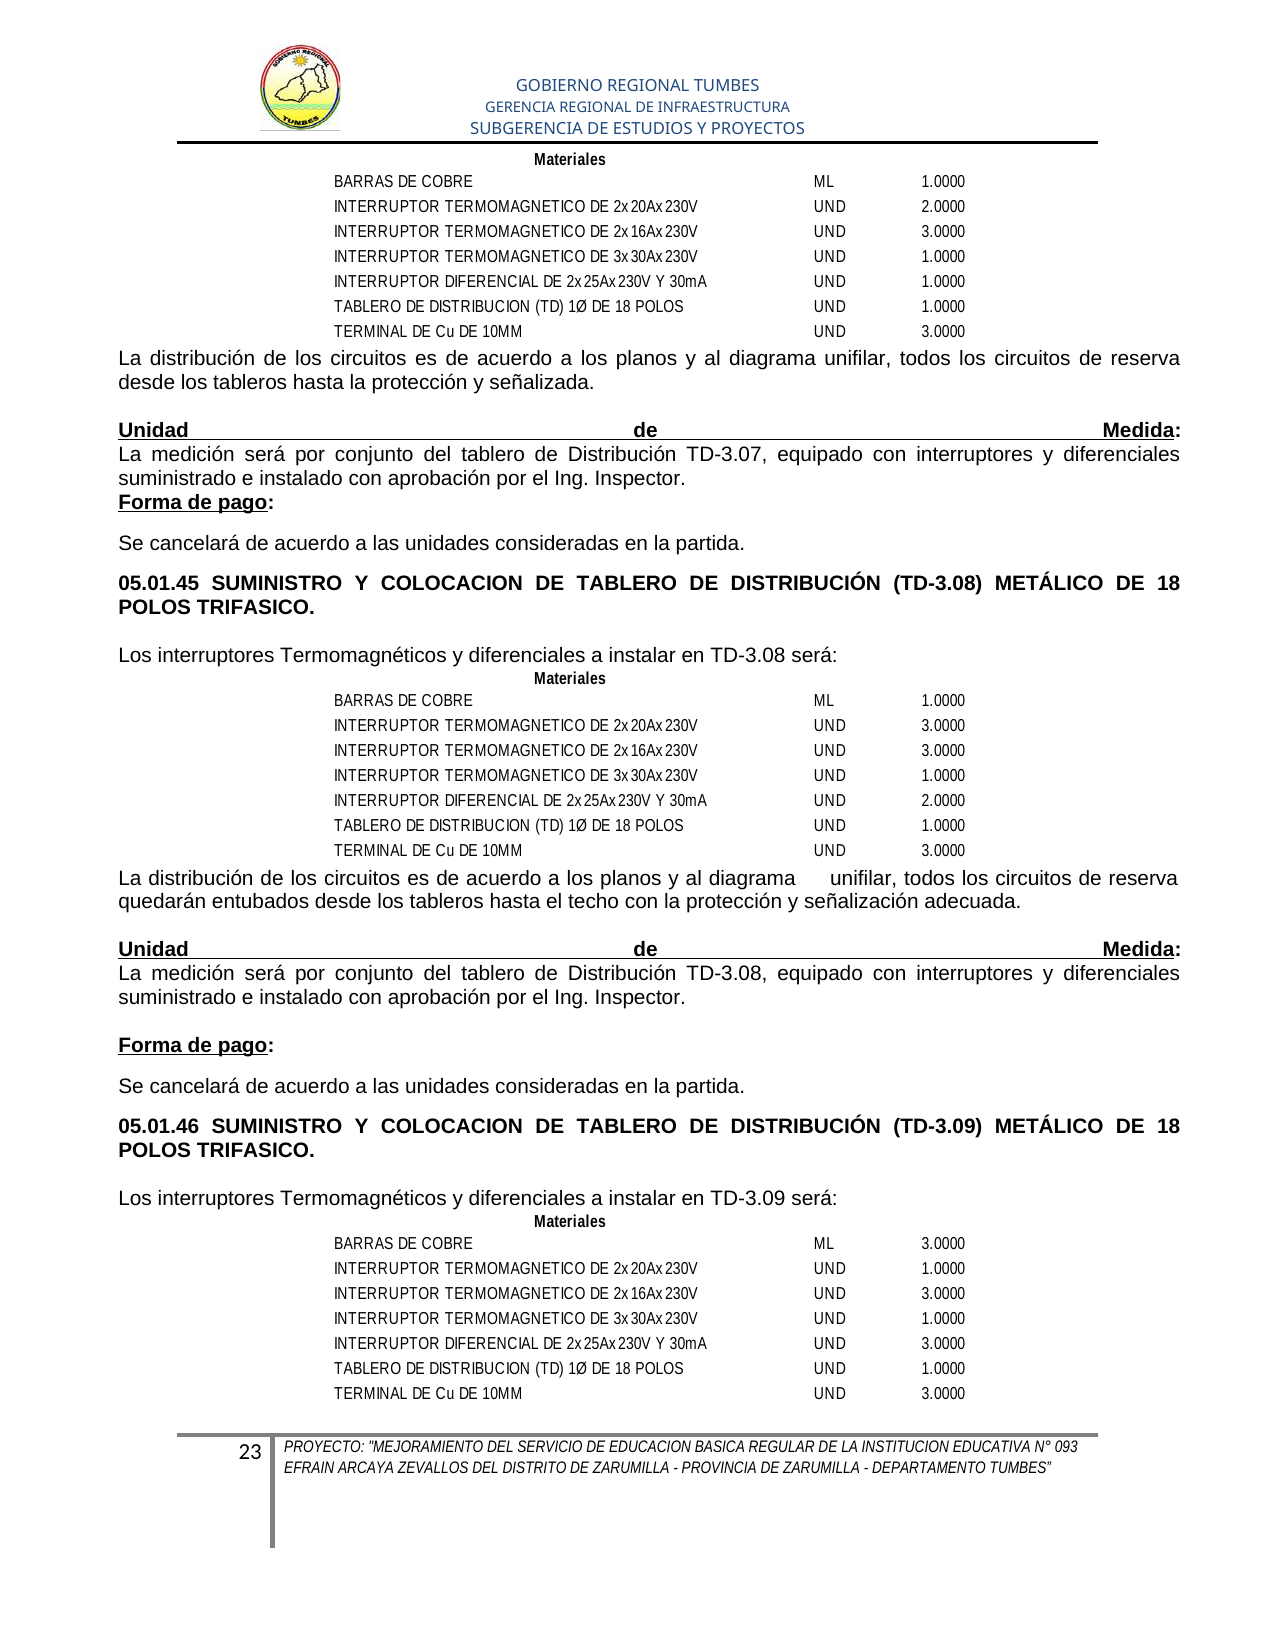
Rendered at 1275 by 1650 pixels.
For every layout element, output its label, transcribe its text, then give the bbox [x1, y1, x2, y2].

text Forma de pago: [118, 1033, 1181, 1057]
text Los interruptores Termomagnéticos y diferenciales a instalar en TD-3.09 será: [118, 1186, 1181, 1210]
text Forma de pago: [118, 490, 1181, 514]
text Unidad de Medida: La medición será por conjunto del tablero de Distribución TD-3.08, equipado con interruptores y diferenciales suministrado e instalado con aprobación por el Ing. Inspector. [118, 937, 1181, 1009]
text Se cancelará de acuerdo a las unidades consideradas en la partida. [118, 1074, 1181, 1098]
text Los interruptores Termomagnéticos y diferenciales a instalar en TD-3.08 será: [118, 643, 1181, 667]
text 05.01.46 SUMINISTRO Y COLOCACION DE TABLERO DE DISTRIBUCIÓN (TD-3.09) METÁLICO DE 18 POLOS TRIFASICO. [118, 1114, 1181, 1162]
text La distribución de los circuitos es de acuerdo a los planos y al diagrama unifilar, todos los circuitos de reserva desde los tableros hasta la protección y señalizada. [118, 346, 1181, 394]
text Unidad de Medida: La medición será por conjunto del tablero de Distribución TD-3.07, equipado con interruptores y diferenciales suministrado e instalado con aprobación por el Ing. Inspector. [118, 418, 1181, 490]
text Se cancelará de acuerdo a las unidades consideradas en la partida. [118, 530, 1181, 554]
text La distribución de los circuitos es de acuerdo a los planos y al diagrama unifilar, todos los circuitos de reserva quedarán entubados desde los tableros hasta el techo con la protección y señalización adecuada. [118, 865, 1181, 913]
text 05.01.45 SUMINISTRO Y COLOCACION DE TABLERO DE DISTRIBUCIÓN (TD-3.08) METÁLICO DE 18 POLOS TRIFASICO. [118, 571, 1181, 619]
picture [259, 44, 341, 131]
